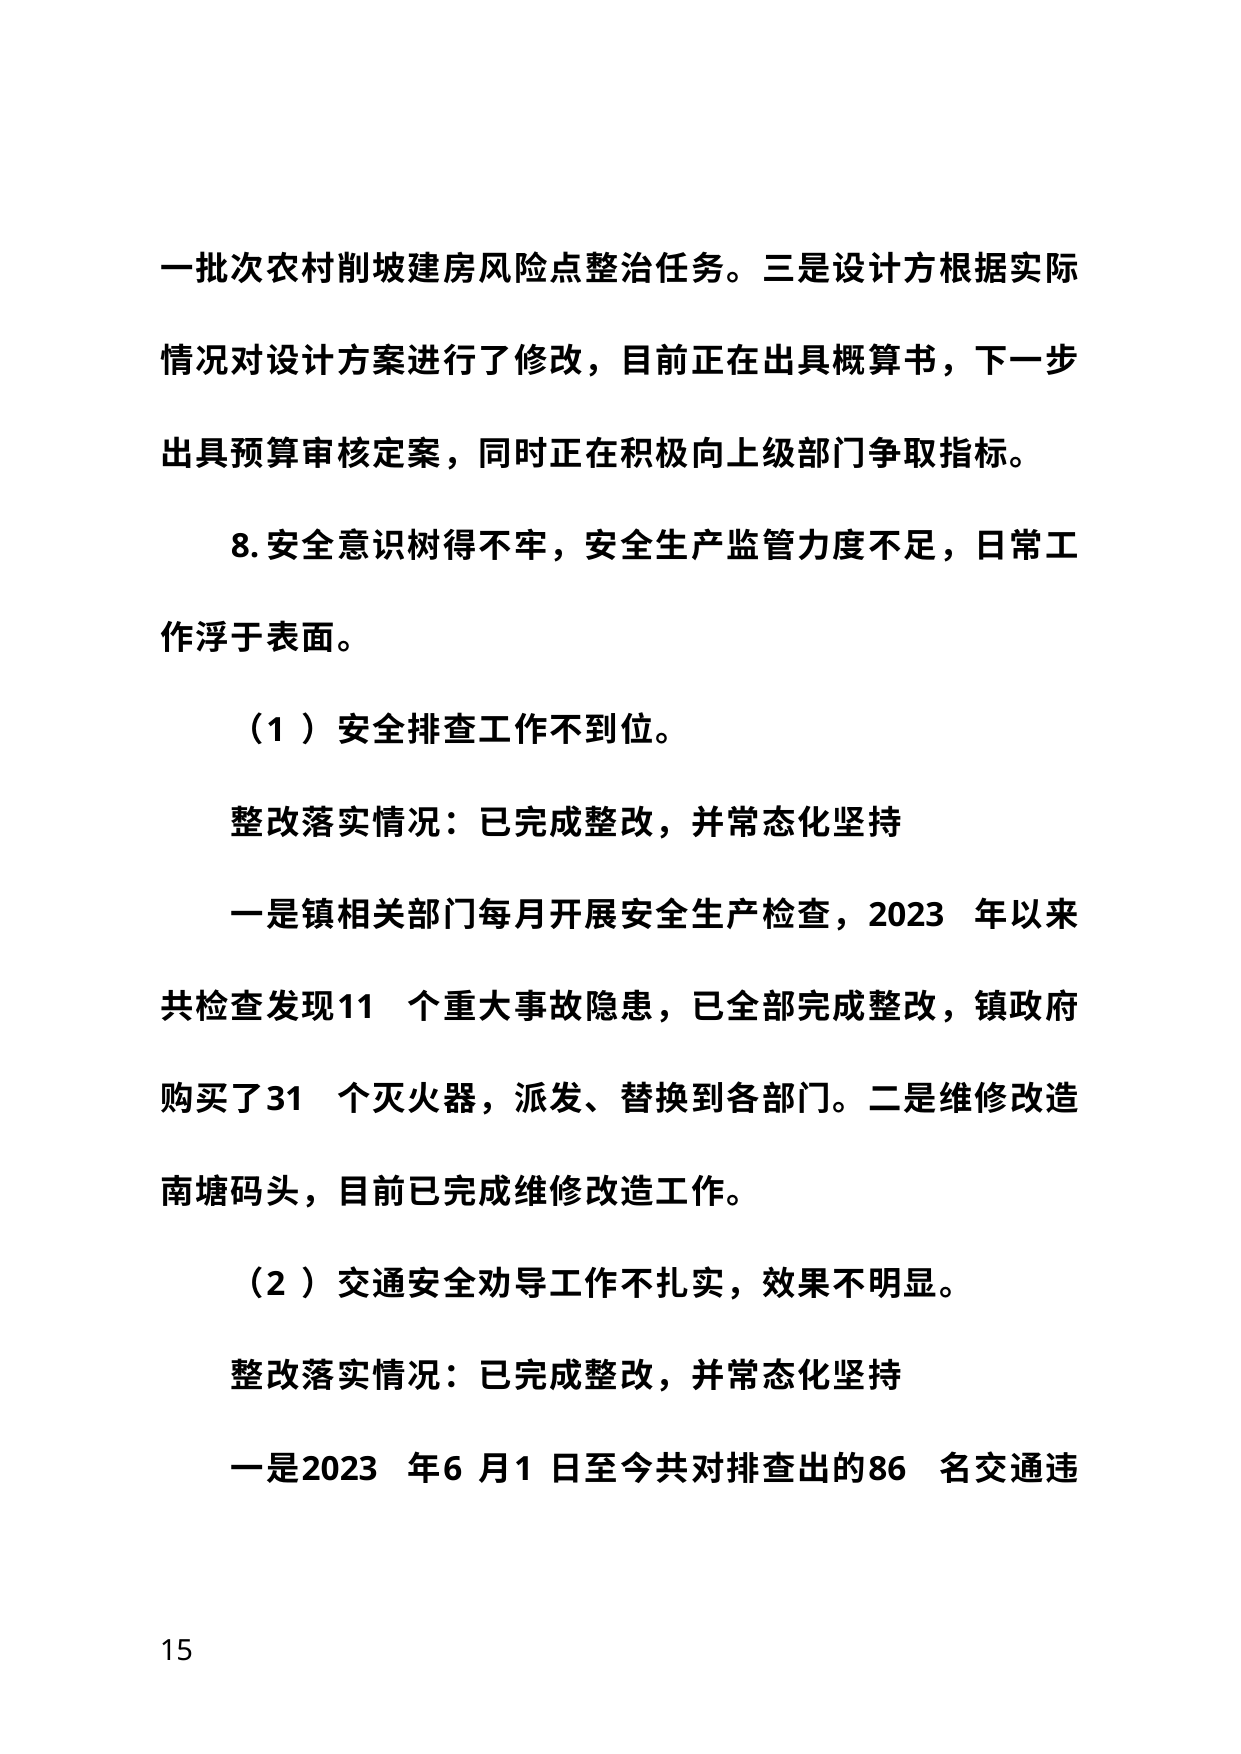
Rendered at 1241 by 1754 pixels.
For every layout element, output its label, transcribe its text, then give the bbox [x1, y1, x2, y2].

text （1）安全排查工作不到位。 [160, 681, 1081, 773]
text 整改落实情况：已完成整改，并常态化坚持 [160, 773, 1081, 866]
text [160, 1419, 1081, 1512]
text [160, 220, 1081, 497]
text （2）交通安全劝导工作不扎实，效果不明显。 [160, 1235, 1081, 1327]
text 整改落实情况：已完成整改，并常态化坚持 [160, 1327, 1081, 1419]
text 8.安全意识树得不牢，安全生产监管力度不足，日常工作浮于表面。 [160, 497, 1081, 681]
text 一是镇相关部门每月开展安全生产检查，2023年以来共检查发现11个重大事故隐患，已全部完成整改，镇政府购买了31个灭火器，派发、替换到各部门。二是维修改造南塘码头，目前已完成维修改造工作。 [160, 866, 1081, 1235]
